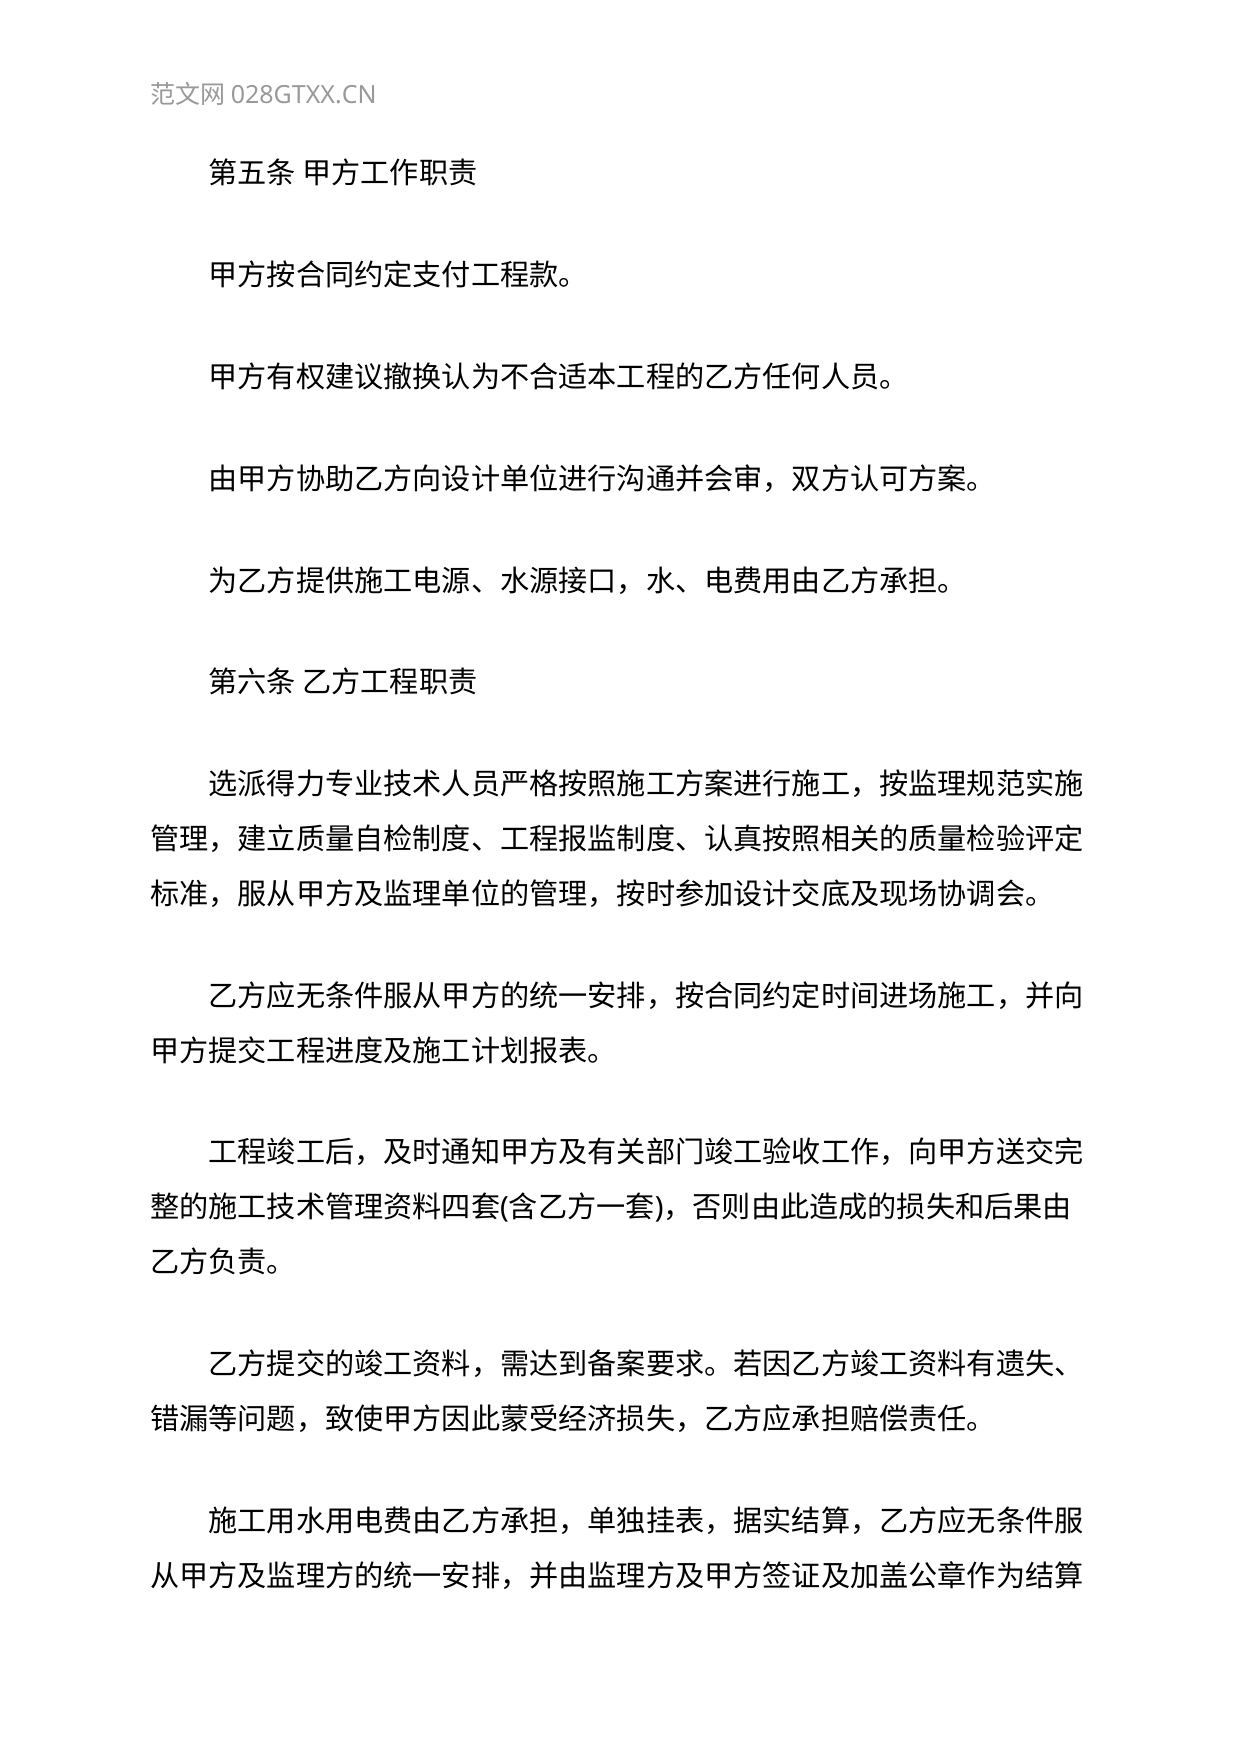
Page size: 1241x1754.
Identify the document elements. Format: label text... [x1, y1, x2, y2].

text 乙方提交的竣工资料，需达到备案要求。若因乙方竣工资料有遗失、错漏等问题，致使甲方因此蒙受经济损失，乙方应承担赔偿责任。 [150, 1341, 1090, 1438]
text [150, 1497, 1090, 1594]
text 由甲方协助乙方向设计单位进行沟通并会审，双方认可方案。 [150, 455, 1090, 498]
text 甲方按合同约定支付工程款。 [150, 252, 1090, 294]
text 第六条 乙方工程职责 [150, 659, 1090, 701]
text 为乙方提供施工电源、水源接口，水、电费用由乙方承担。 [150, 557, 1090, 599]
text 选派得力专业技术人员严格按照施工方案进行施工，按监理规范实施管理，建立质量自检制度、工程报监制度、认真按照相关的质量检验评定标准，服从甲方及监理单位的管理，按时参加设计交底及现场协调会。 [150, 761, 1090, 913]
text 第五条 甲方工作职责 [150, 150, 1090, 192]
text 工程竣工后，及时通知甲方及有关部门竣工验收工作，向甲方送交完整的施工技术管理资料四套(含乙方一套)，否则由此造成的损失和后果由乙方负责。 [150, 1129, 1090, 1281]
text 甲方有权建议撤换认为不合适本工程的乙方任何人员。 [150, 353, 1090, 396]
text 乙方应无条件服从甲方的统一安排，按合同约定时间进场施工，并向甲方提交工程进度及施工计划报表。 [150, 972, 1090, 1069]
